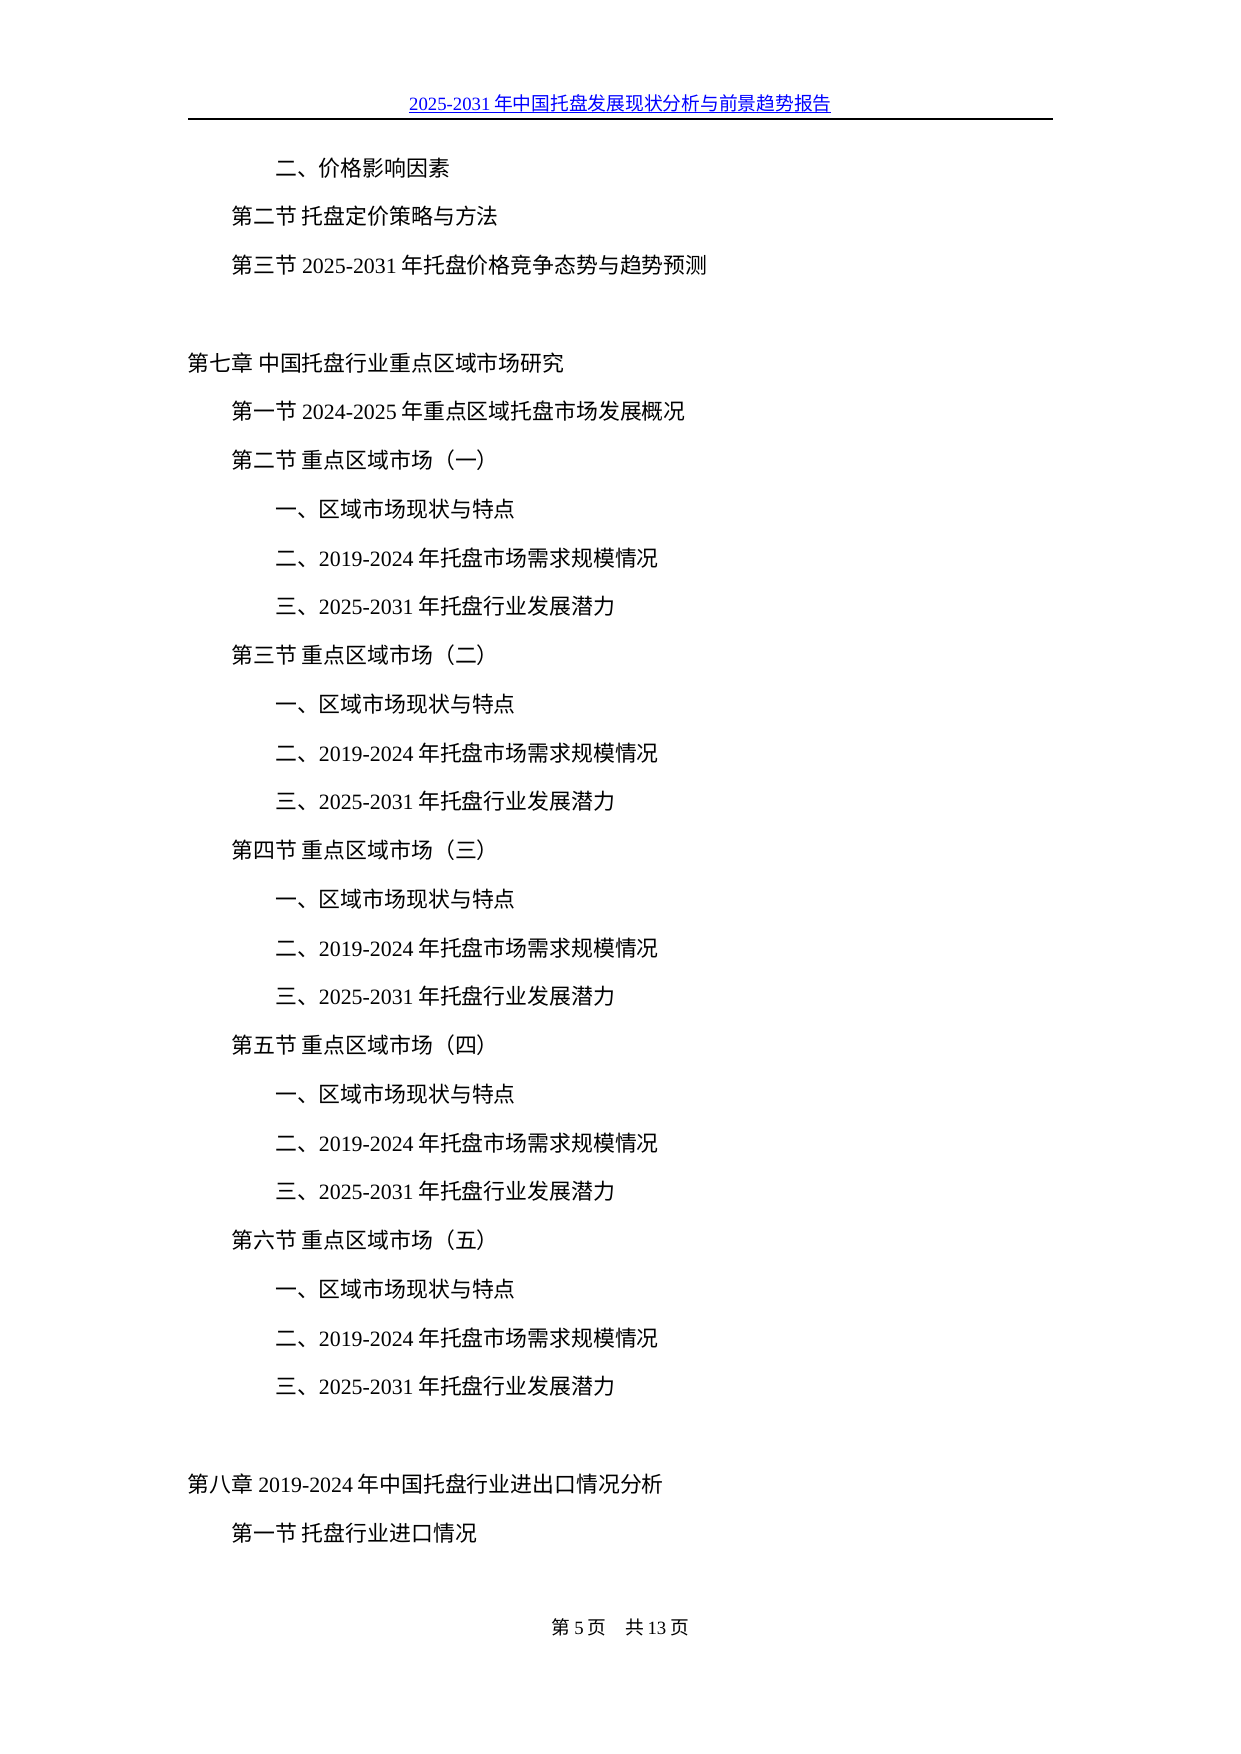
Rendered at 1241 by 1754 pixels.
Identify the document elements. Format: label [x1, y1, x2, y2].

text [187, 150, 1053, 1548]
